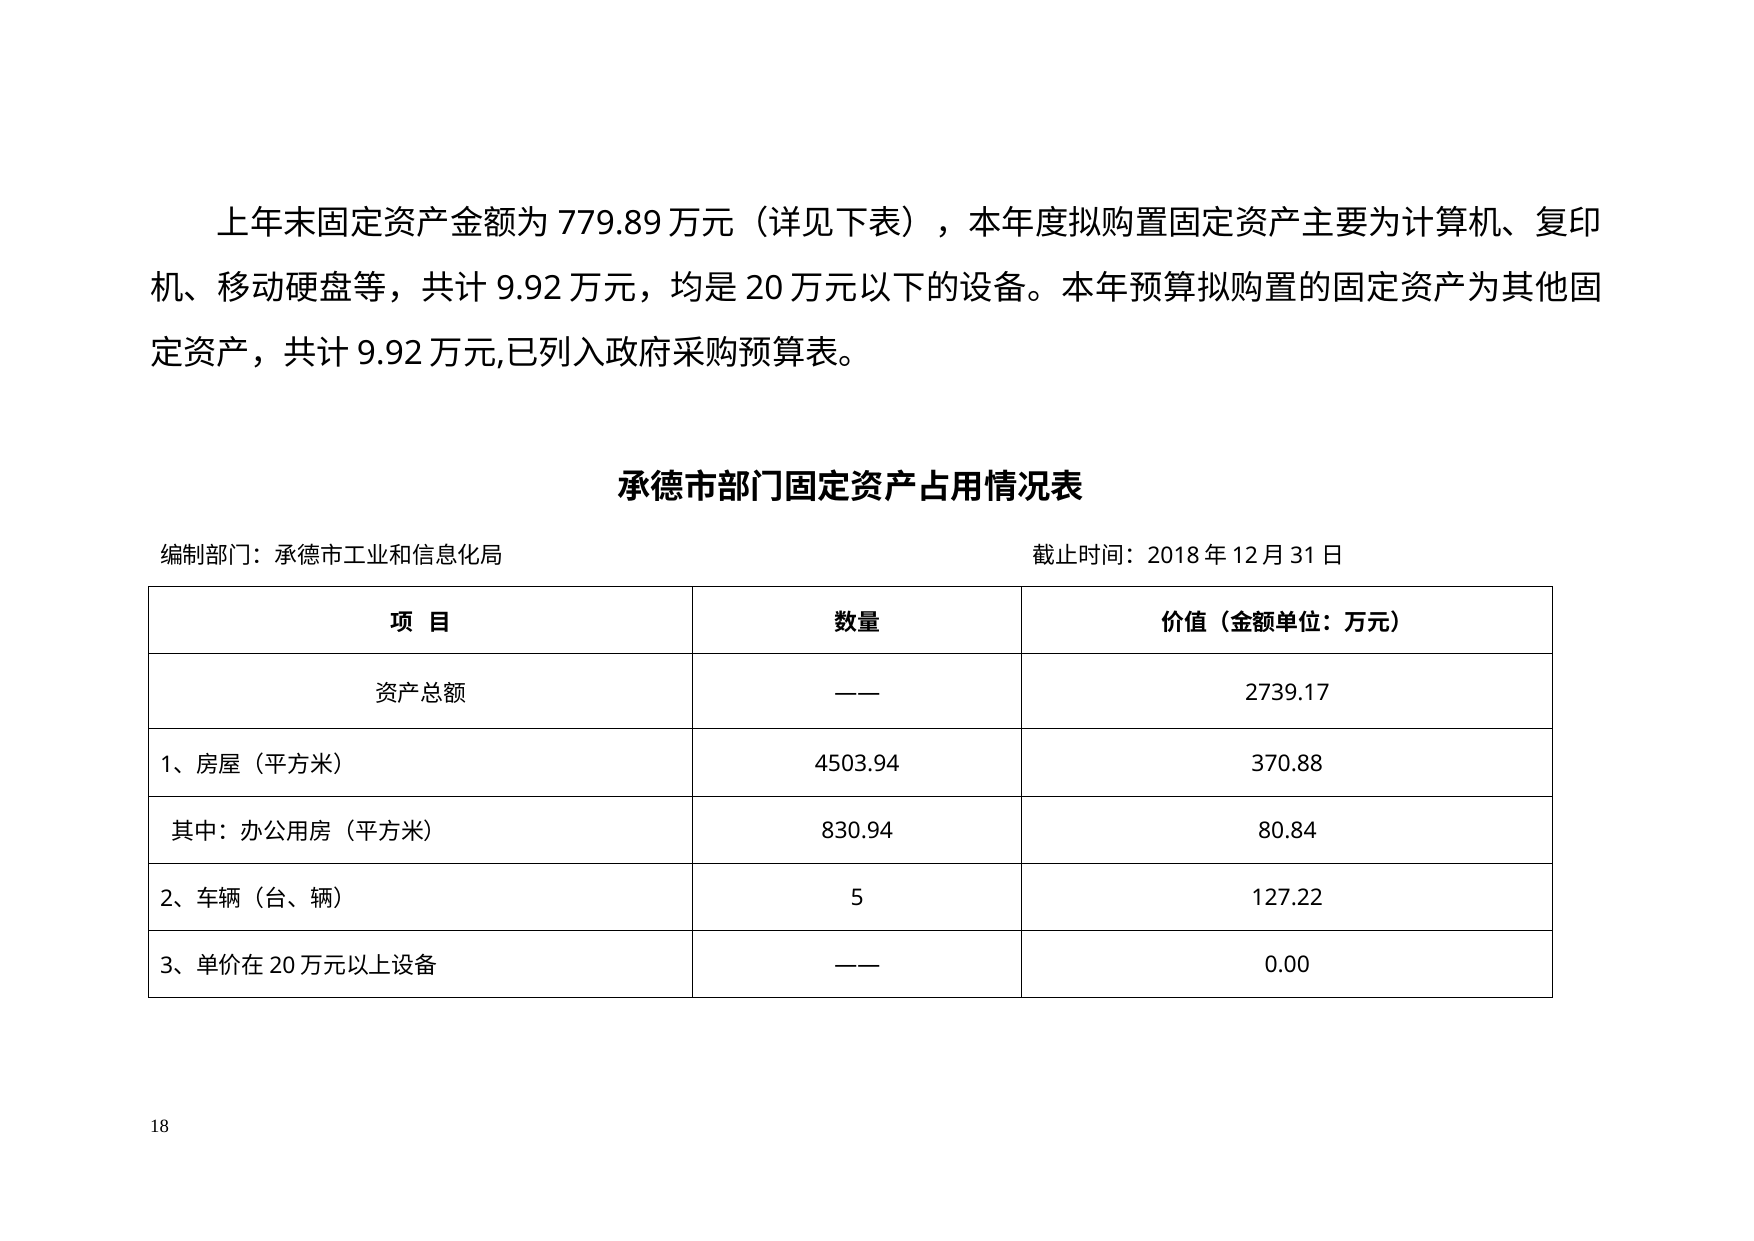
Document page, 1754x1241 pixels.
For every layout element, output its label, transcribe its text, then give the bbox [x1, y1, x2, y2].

table_cell 截止时间：2018年12月31日 [1021, 521, 1553, 586]
table_cell 3、单价在20万元以上设备 [149, 931, 692, 997]
table_cell 项 目 [149, 587, 692, 653]
table_cell 80.84 [1022, 797, 1552, 863]
table_cell 127.22 [1022, 864, 1552, 930]
table_cell —— [693, 931, 1021, 997]
table_cell 5 [693, 864, 1021, 930]
text 上年末固定资产金额为779.89万元（详见下表），本年度拟购置固定资产主要为计算机、复印机、移动硬盘等，共计9.92万元，均是20万元以下的设备。本年预算拟购置的固定资产为其他固定资产，共计9.92万元,已列入政府采购预算表。 [150, 187, 1604, 382]
table_cell 价值（金额单位：万元） [1022, 587, 1552, 653]
table_cell 资产总额 [149, 654, 692, 728]
table_cell 1、房屋（平方米） [149, 729, 692, 796]
table_header 承德市部门固定资产占用情况表 [149, 448, 1553, 521]
table_cell 4503.94 [693, 729, 1021, 796]
table_cell 2、车辆（台、辆） [149, 864, 692, 930]
table_cell 其中：办公用房（平方米） [149, 797, 692, 863]
table_cell 编制部门：承德市工业和信息化局 [149, 521, 1021, 586]
table_cell 数量 [693, 587, 1021, 653]
table_cell —— [693, 654, 1021, 728]
table_cell 2739.17 [1022, 654, 1552, 728]
table_cell 0.00 [1022, 931, 1552, 997]
table_cell 370.88 [1022, 729, 1552, 796]
table_cell 830.94 [693, 797, 1021, 863]
